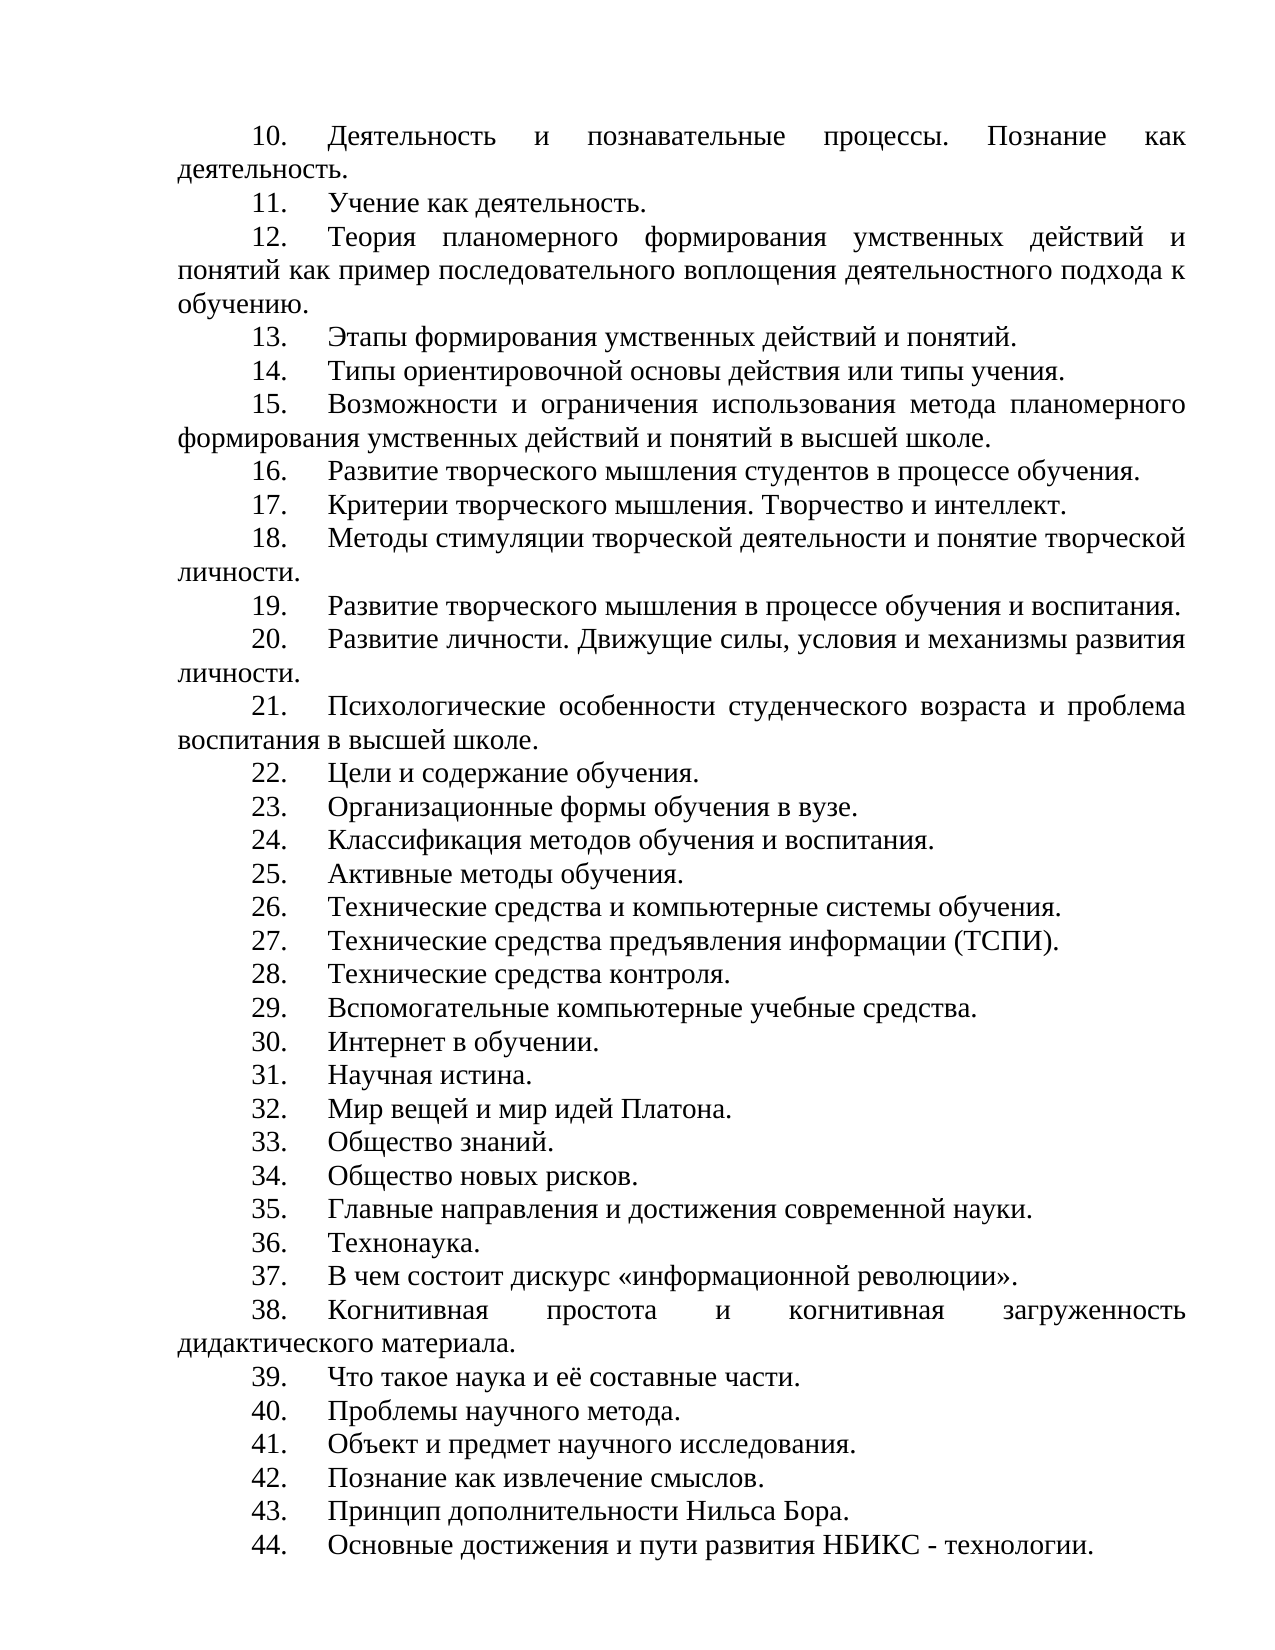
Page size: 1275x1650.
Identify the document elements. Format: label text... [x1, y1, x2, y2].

list Познание как извлечение смыслов. [177, 1460, 1186, 1493]
list Технические средства контроля. [177, 957, 1186, 990]
list В чем состоит дискурс «информационной революции». [177, 1258, 1186, 1292]
list Интернет в обучении. [177, 1024, 1186, 1057]
list Когнитивная простота и когнитивная загруженность дидактического материала. [177, 1292, 1186, 1359]
list Главные направления и достижения современной науки. [177, 1191, 1186, 1225]
list Развитие творческого мышления в процессе обучения и воспитания. [177, 588, 1186, 621]
list Классификация методов обучения и воспитания. [177, 822, 1186, 856]
list Что такое наука и её составные части. [177, 1359, 1186, 1393]
list Технические средства и компьютерные системы обучения. [177, 889, 1186, 923]
list Проблемы научного метода. [177, 1393, 1186, 1426]
list Критерии творческого мышления. Творчество и интеллект. [177, 487, 1186, 521]
list Теория планомерного формирования умственных действий и понятий как пример последовательного воплощения деятельностного подхода к обучению. [177, 219, 1186, 319]
list Активные методы обучения. [177, 856, 1186, 889]
list Методы стимуляции творческой деятельности и понятие творческой личности. [177, 521, 1186, 588]
list Научная истина. [177, 1057, 1186, 1091]
list Организационные формы обучения в вузе. [177, 789, 1186, 822]
list Развитие личности. Движущие силы, условия и механизмы развития личности. [177, 621, 1186, 688]
list Объект и предмет научного исследования. [177, 1426, 1186, 1460]
list Цели и содержание обучения. [177, 755, 1186, 789]
list Деятельность и познавательные процессы. Познание как деятельность. [177, 118, 1186, 185]
list Развитие творческого мышления студентов в процессе обучения. [177, 453, 1186, 487]
list Типы ориентировочной основы действия или типы учения. [177, 353, 1186, 386]
list Основные достижения и пути развития НБИКС - технологии. [177, 1527, 1186, 1560]
list Технические средства предъявления информации (ТСПИ). [177, 923, 1186, 957]
list Психологические особенности студенческого возраста и проблема воспитания в высшей школе. [177, 688, 1186, 755]
list Возможности и ограничения использования метода планомерного формирования умственных действий и понятий в высшей школе. [177, 386, 1186, 453]
list Учение как деятельность. [177, 185, 1186, 219]
list Общество новых рисков. [177, 1158, 1186, 1191]
list Этапы формирования умственных действий и понятий. [177, 319, 1186, 353]
list Мир вещей и мир идей Платона. [177, 1091, 1186, 1124]
list Технонаука. [177, 1225, 1186, 1258]
list Общество знаний. [177, 1124, 1186, 1158]
list Принцип дополнительности Нильса Бора. [177, 1493, 1186, 1527]
list Вспомогательные компьютерные учебные средства. [177, 990, 1186, 1024]
